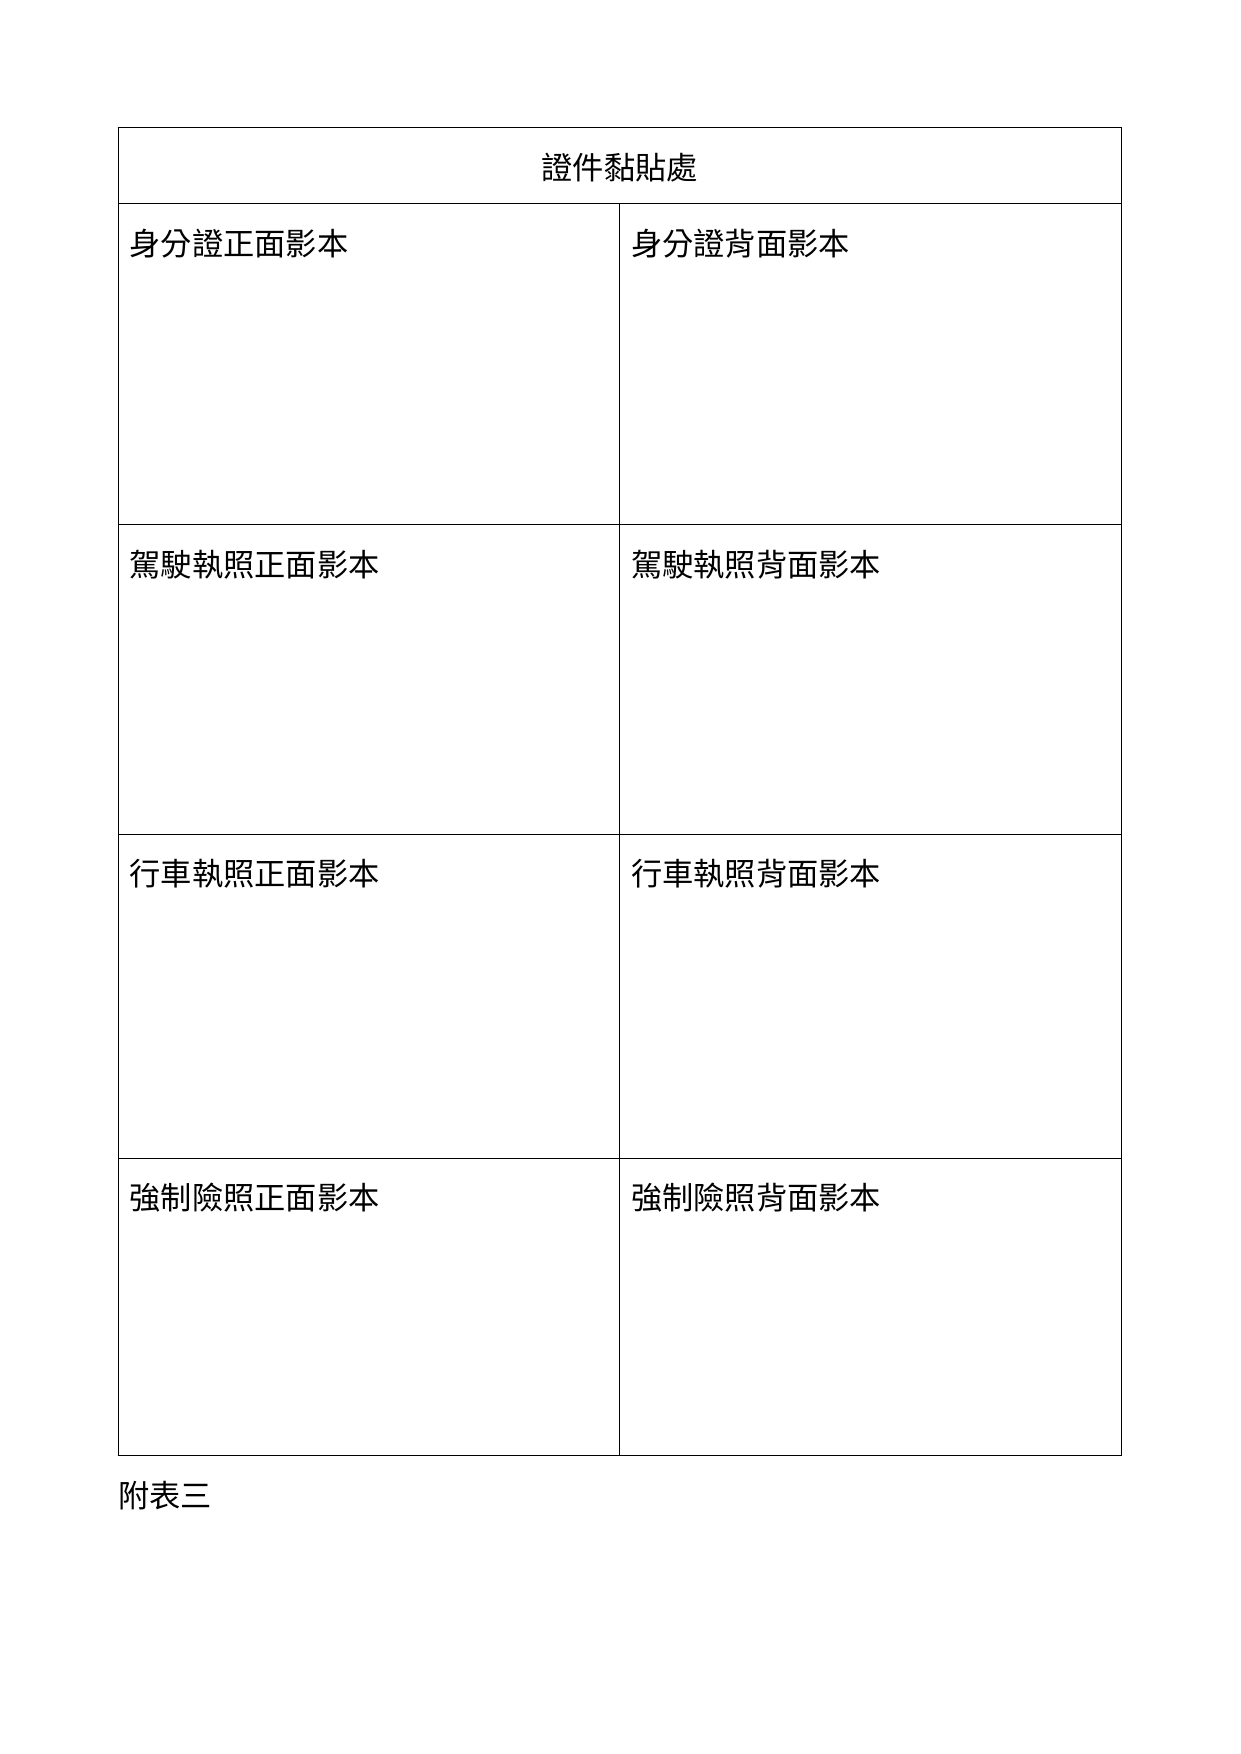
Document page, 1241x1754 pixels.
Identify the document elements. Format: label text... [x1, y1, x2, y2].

table_cell 行車執照背面影本 [620, 835, 1121, 1157]
table_cell 行車執照正面影本 [119, 835, 619, 1157]
table_cell 強制險照正面影本 [119, 1159, 619, 1455]
text 附表三 [118, 1456, 1122, 1531]
table_cell 駕駛執照背面影本 [620, 525, 1121, 833]
table_header 證件黏貼處 [119, 128, 1121, 203]
table_cell 身分證背面影本 [620, 204, 1121, 524]
table_cell 駕駛執照正面影本 [119, 525, 619, 833]
table_cell 強制險照背面影本 [620, 1159, 1121, 1455]
table_cell 身分證正面影本 [119, 204, 619, 524]
